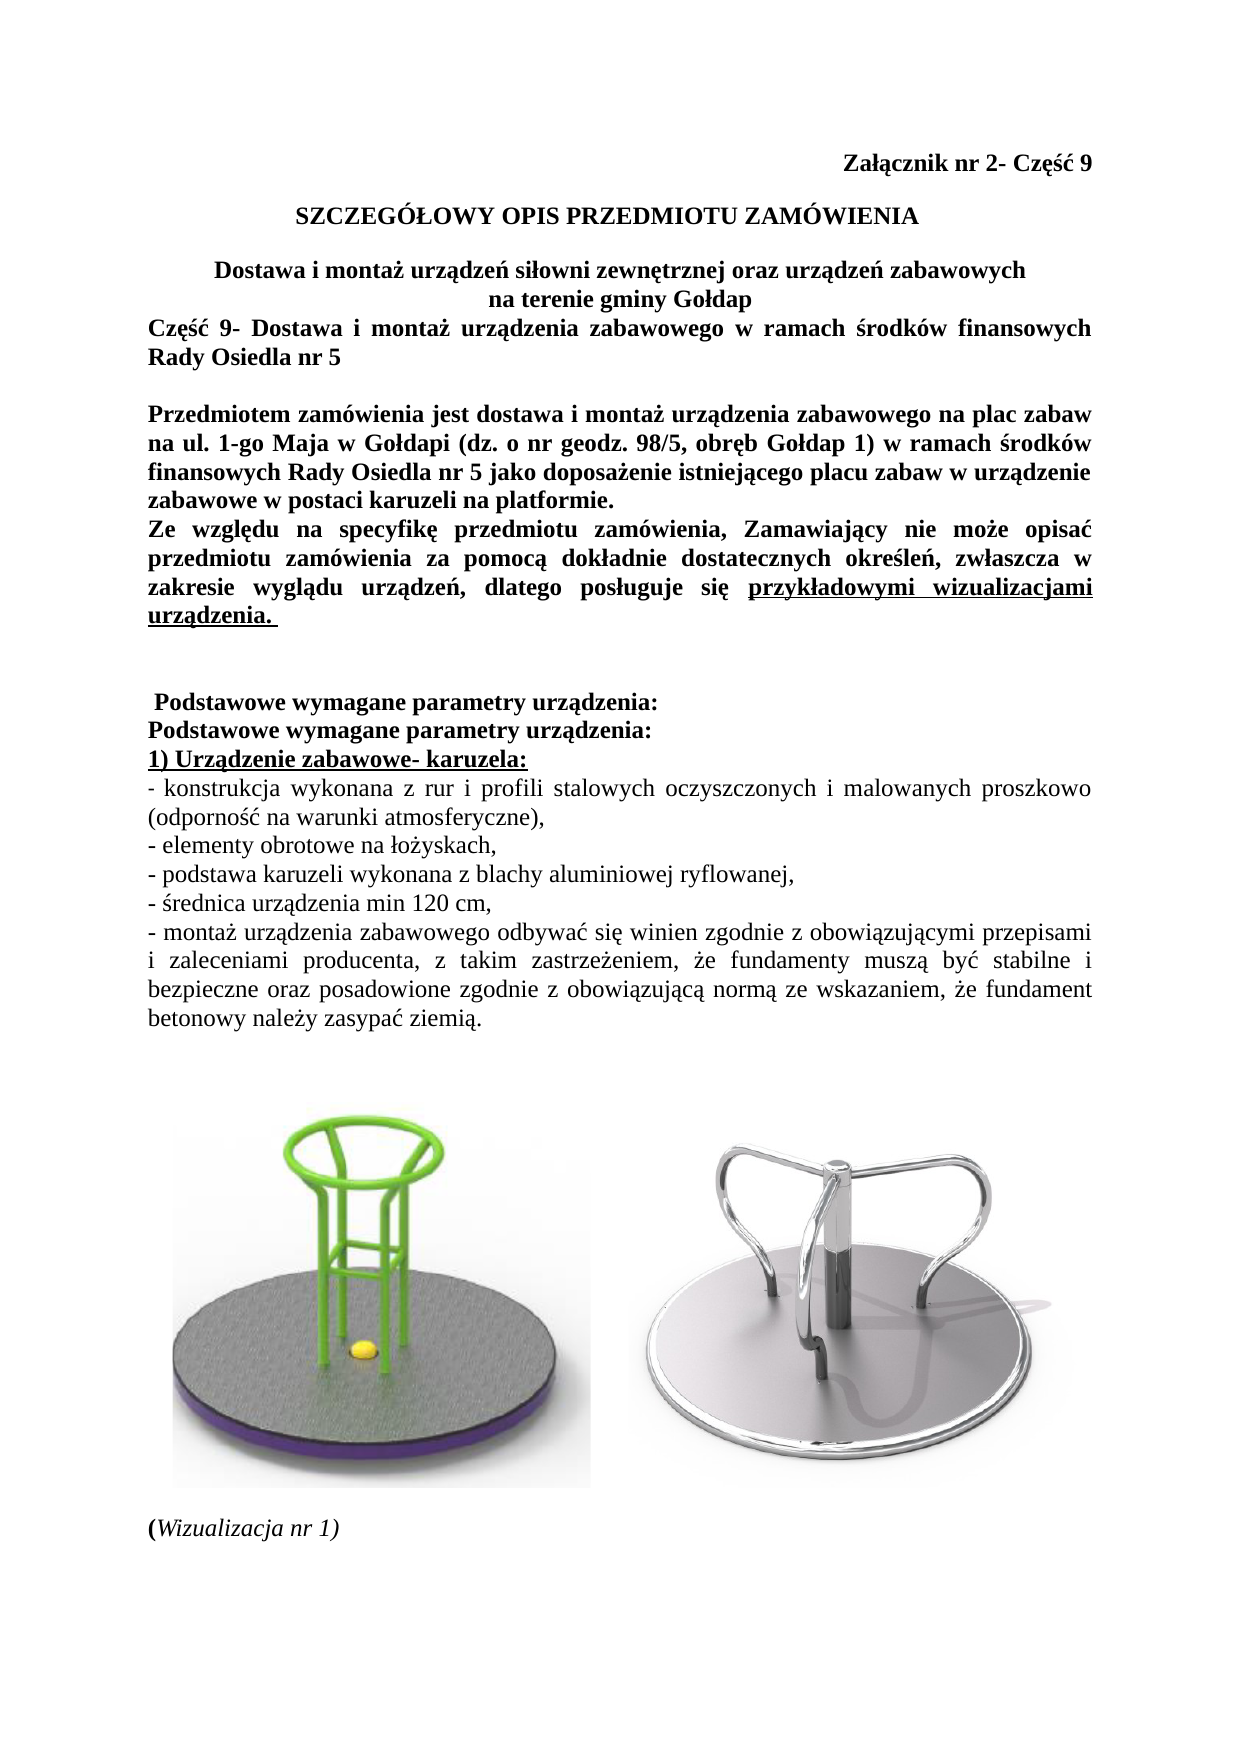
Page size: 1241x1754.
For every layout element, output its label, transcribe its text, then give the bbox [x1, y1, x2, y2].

text - podstawa karuzeli wykonana z blachy aluminiowej ryflowanej, [148, 859, 1093, 888]
text - średnica urządzenia min 120 cm, [148, 888, 1093, 917]
text (Wizualizacja nr 1) [148, 1513, 1093, 1542]
picture [628, 1095, 1079, 1488]
text - konstrukcja wykonana z rur i profili stalowych oczyszczonych i malowanych proszkowo (odporność na warunki atmosferyczne), [148, 773, 1093, 831]
text - montaż urządzenia zabawowego odbywać się winien zgodnie z obowiązującymi przepisami i zaleceniami producenta, z takim zastrzeżeniem, że fundamenty muszą być stabilne i bezpieczne oraz posadowione zgodnie z obowiązującą normą ze wskazaniem, że fundament betonowy należy zasypać ziemią. [148, 917, 1093, 1032]
text Przedmiotem zamówienia jest dostawa i montaż urządzenia zabawowego na plac zabaw na ul. 1-go Maja w Gołdapi (dz. o nr geodz. 98/5, obręb Gołdap 1) w ramach środków finansowych Rady Osiedla nr 5 jako doposażenie istniejącego placu zabaw w urządzenie zabawowe w postaci karuzeli na platformie. [148, 399, 1093, 514]
text Dostawa i montaż urządzeń siłowni zewnętrznej oraz urządzeń zabawowych [148, 255, 1093, 284]
text - elementy obrotowe na łożyskach, [148, 831, 1093, 859]
text Podstawowe wymagane parametry urządzenia: [148, 715, 1093, 744]
text Część 9- Dostawa i montaż urządzenia zabawowego w ramach środków finansowych Rady Osiedla nr 5 [148, 313, 1093, 370]
text Podstawowe wymagane parametry urządzenia: [148, 687, 1093, 715]
text SZCZEGÓŁOWY OPIS PRZEDMIOTU ZAMÓWIENIA [148, 201, 1093, 230]
text Ze względu na specyfikę przedmiotu zamówienia, Zamawiający nie może opisać przedmiotu zamówienia za pomocą dokładnie dostatecznych określeń, zwłaszcza w zakresie wyglądu urządzeń, dlatego posługuje się przykładowymi wizualizacjami urządzenia. [148, 514, 1093, 629]
picture [172, 1060, 591, 1488]
text Załącznik nr 2- Część 9 [148, 148, 1093, 176]
text na terenie gminy Gołdap [148, 284, 1093, 313]
text 1) Urządzenie zabawowe- karuzela: [148, 744, 1093, 773]
